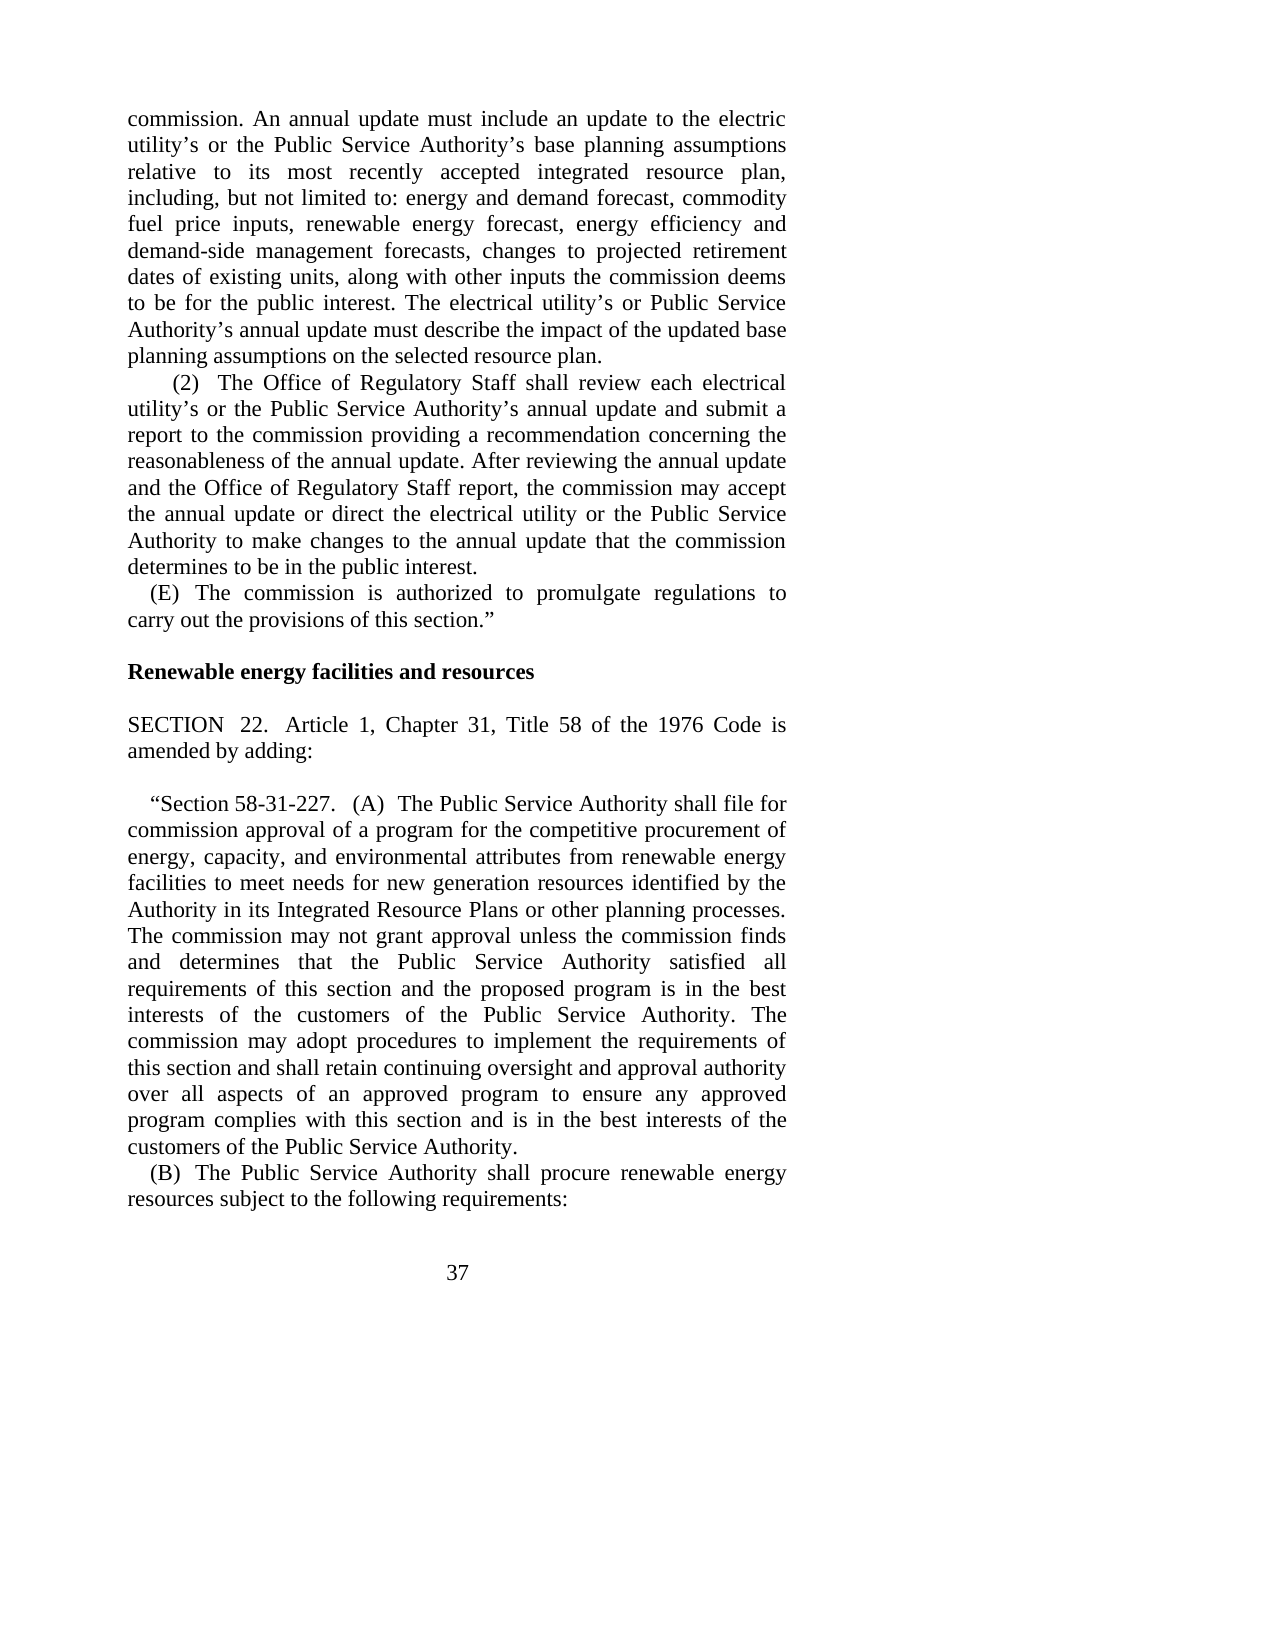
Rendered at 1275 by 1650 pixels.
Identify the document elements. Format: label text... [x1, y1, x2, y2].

text “Section 58-31-227. (A) The Public Service Authority shall file for commission approval of a program for the competitive procurement of energy, capacity, and environmental attributes from renewable energy facilities to meet needs for new generation resources identified by the Authority in its Integrated Resource Plans or other planning processes. The commission may not grant approval unless the commission finds and determines that the Public Service Authority satisfied all requirements of this section and the proposed program is in the best interests of the customers of the Public Service Authority. The commission may adopt procedures to implement the requirements of this section and shall retain continuing oversight and approval authority over all aspects of an approved program to ensure any approved program complies with this section and is in the best interests of the customers of the Public Service Authority. [127, 790, 787, 1159]
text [127, 105, 787, 368]
text Renewable energy facilities and resources [127, 658, 787, 685]
text (B) The Public Service Authority shall procure renewable energy resources subject to the following requirements: [127, 1159, 787, 1212]
text (2) The Office of Regulatory Staff shall review each electrical utility’s or the Public Service Authority’s annual update and submit a report to the commission providing a recommendation concerning the reasonableness of the annual update. After reviewing the annual update and the Office of Regulatory Staff report, the commission may accept the annual update or direct the electrical utility or the Public Service Authority to make changes to the annual update that the commission determines to be in the public interest. [127, 368, 787, 579]
text SECTION 22. Article 1, Chapter 31, Title 58 of the 1976 Code is amended by adding: [127, 711, 787, 764]
text (E) The commission is authorized to promulgate regulations to carry out the provisions of this section.” [127, 579, 787, 632]
